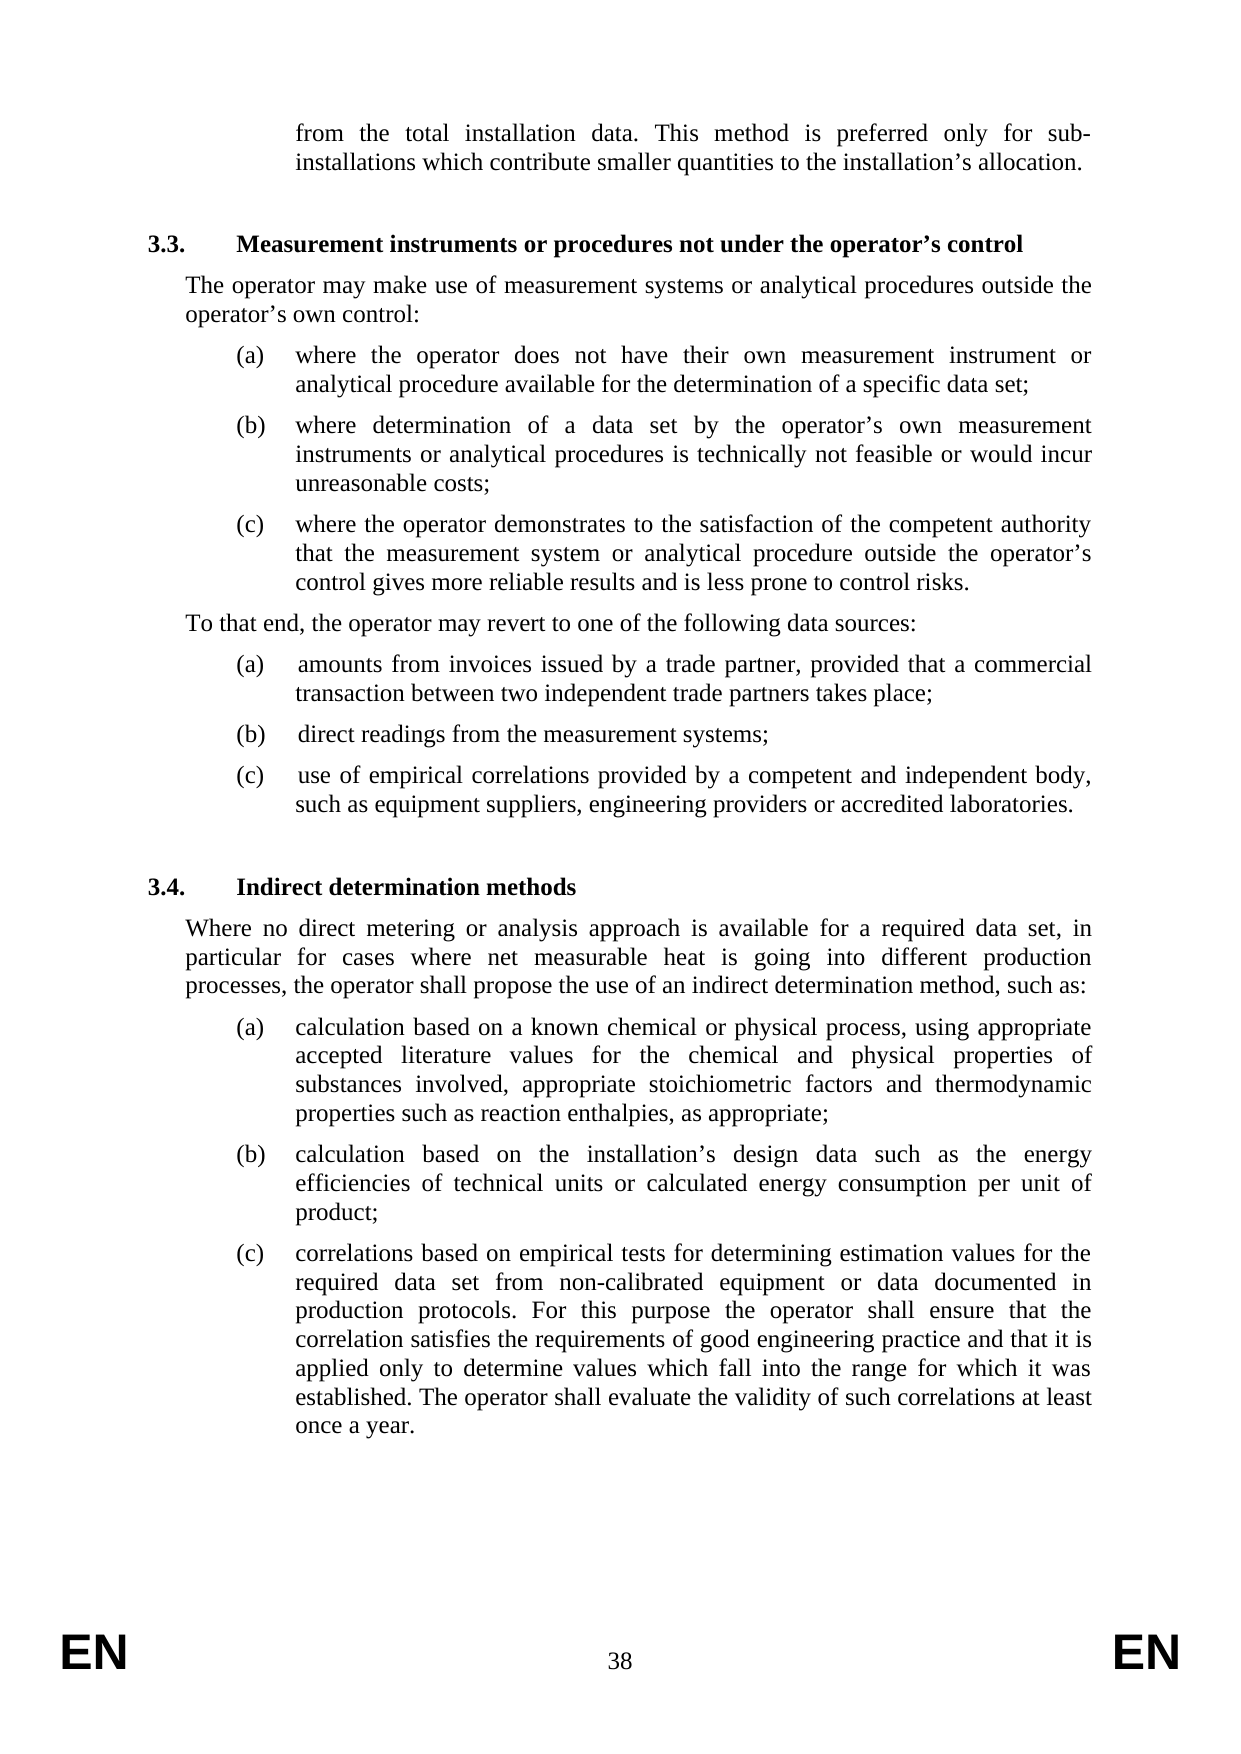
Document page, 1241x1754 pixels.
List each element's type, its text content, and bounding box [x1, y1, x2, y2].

subtitle 3.3. Measurement instruments or procedures not under the operator’s control [148, 229, 1093, 258]
text direct readings from the measurement systems; [236, 719, 1093, 748]
list where determination of a data set by the operator’s own measurement instruments or analytical procedures is technically not feasible or would incur unreasonable costs; [236, 411, 1093, 497]
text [236, 118, 1093, 176]
text calculation based on the installation’s design data such as the energy efficiencies of technical units or calculated energy consumption per unit of product; [236, 1139, 1093, 1226]
text The operator may make use of measurement systems or analytical procedures outside the operator’s own control: [185, 271, 1093, 328]
subtitle 3.4. Indirect determination methods [148, 872, 1093, 901]
list where the operator does not have their own measurement instrument or analytical procedure available for the determination of a specific data set; [236, 341, 1093, 398]
text use of empirical correlations provided by a competent and independent body, such as equipment suppliers, engineering providers or accredited laboratories. [236, 761, 1093, 818]
text To that end, the operator may revert to one of the following data sources: [185, 608, 1093, 637]
list amounts from invoices issued by a trade partner, provided that a commercial transaction between two independent trade partners takes place; [236, 649, 1093, 707]
text correlations based on empirical tests for determining estimation values for the required data set from non-calibrated equipment or data documented in production protocols. For this purpose the operator shall ensure that the correlation satisfies the requirements of good engineering practice and that it is applied only to determine values which fall into the range for which it was established. The operator shall evaluate the validity of such correlations at least once a year. [236, 1238, 1093, 1439]
text Where no direct metering or analysis approach is available for a required data set, in particular for cases where net measurable heat is going into different production processes, the operator shall propose the use of an indirect determination method, such as: [185, 913, 1093, 999]
list where the operator demonstrates to the satisfaction of the competent authority that the measurement system or analytical procedure outside the operator’s control gives more reliable results and is less prone to control risks. [236, 509, 1093, 596]
list calculation based on a known chemical or physical process, using appropriate accepted literature values for the chemical and physical properties of substances involved, appropriate stoichiometric factors and thermodynamic properties such as reaction enthalpies, as appropriate; [236, 1012, 1093, 1127]
